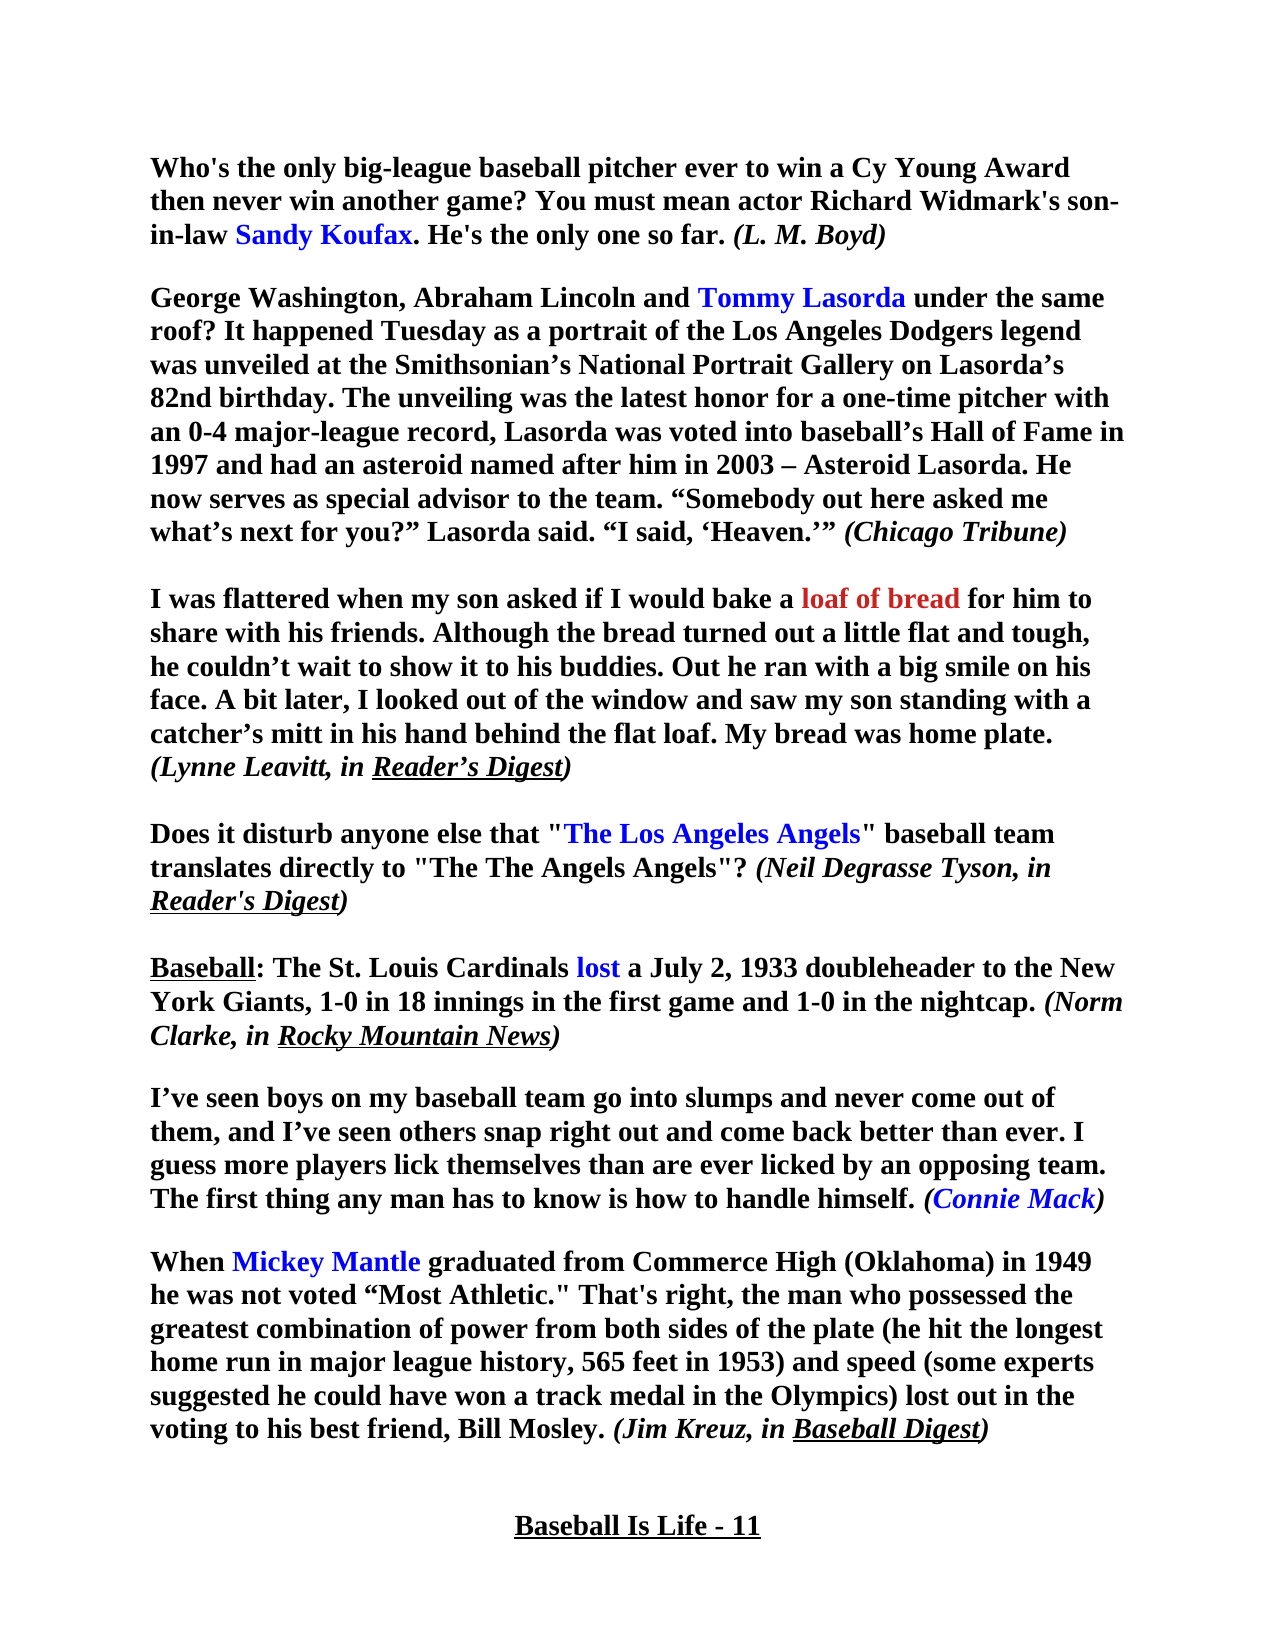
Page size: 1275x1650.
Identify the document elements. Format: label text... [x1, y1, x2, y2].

text Who's the only big-league baseball pitcher ever to win a Cy Young Award then never win another game? You must mean actor Richard Widmark's son-in-law Sandy Koufax. He's the only one so far. (L. M. Boyd) [150, 150, 1125, 251]
text When Mickey Mantle graduated from Commerce High (Oklahoma) in 1949 he was not voted “Most Athletic." That's right, the man who possessed the greatest combination of power from both sides of the plate (he hit the longest home run in major league history, 565 feet in 1953) and speed (some experts suggested he could have won a track medal in the Olympics) lost out in the voting to his best friend, Bill Mosley. (Jim Kreuz, in Baseball Digest) [150, 1244, 1125, 1445]
text I’ve seen boys on my baseball team go into slumps and never come out of them, and I’ve seen others snap right out and come back better than ever. I guess more players lick themselves than are ever licked by an opposing team. The first thing any man has to know is how to handle himself. (Connie Mack) [150, 1080, 1125, 1214]
text George Washington, Abraham Lincoln and Tommy Lasorda under the same roof? It happened Tuesday as a portrait of the Los Angeles Dodgers legend was unveiled at the Smithsonian’s National Portrait Gallery on Lasorda’s 82nd birthday. The unveiling was the latest honor for a one-time pitcher with an 0-4 major-league record, Lasorda was voted into baseball’s Hall of Fame in 1997 and had an asteroid named after him in 2003 – Asteroid Lasorda. He now serves as special advisor to the team. “Somebody out here asked me what’s next for you?” Lasorda said. “I said, ‘Heaven.’” (Chicago Tribune) [150, 280, 1125, 548]
text I was flattered when my son asked if I would bake a loaf of bread for him to share with his friends. Although the bread turned out a little flat and tough, he couldn’t wait to show it to his buddies. Out he ran with a big smile on his face. A bit later, I looked out of the window and saw my son standing with a catcher’s mitt in his hand behind the flat loaf. My bread was home plate. (Lynne Leavitt, in Reader’s Digest) [150, 582, 1125, 783]
text Baseball: The St. Louis Cardinals lost a July 2, 1933 doubleheader to the New York Giants, 1-0 in 18 innings in the first game and 1-0 in the nightcap. (Norm Clarke, in Rocky Mountain News) [150, 951, 1125, 1051]
text Does it disturb anyone else that "The Los Angeles Angels" baseball team translates directly to "The The Angels Angels"? (Neil Degrasse Tyson, in Reader's Digest) [150, 816, 1125, 917]
